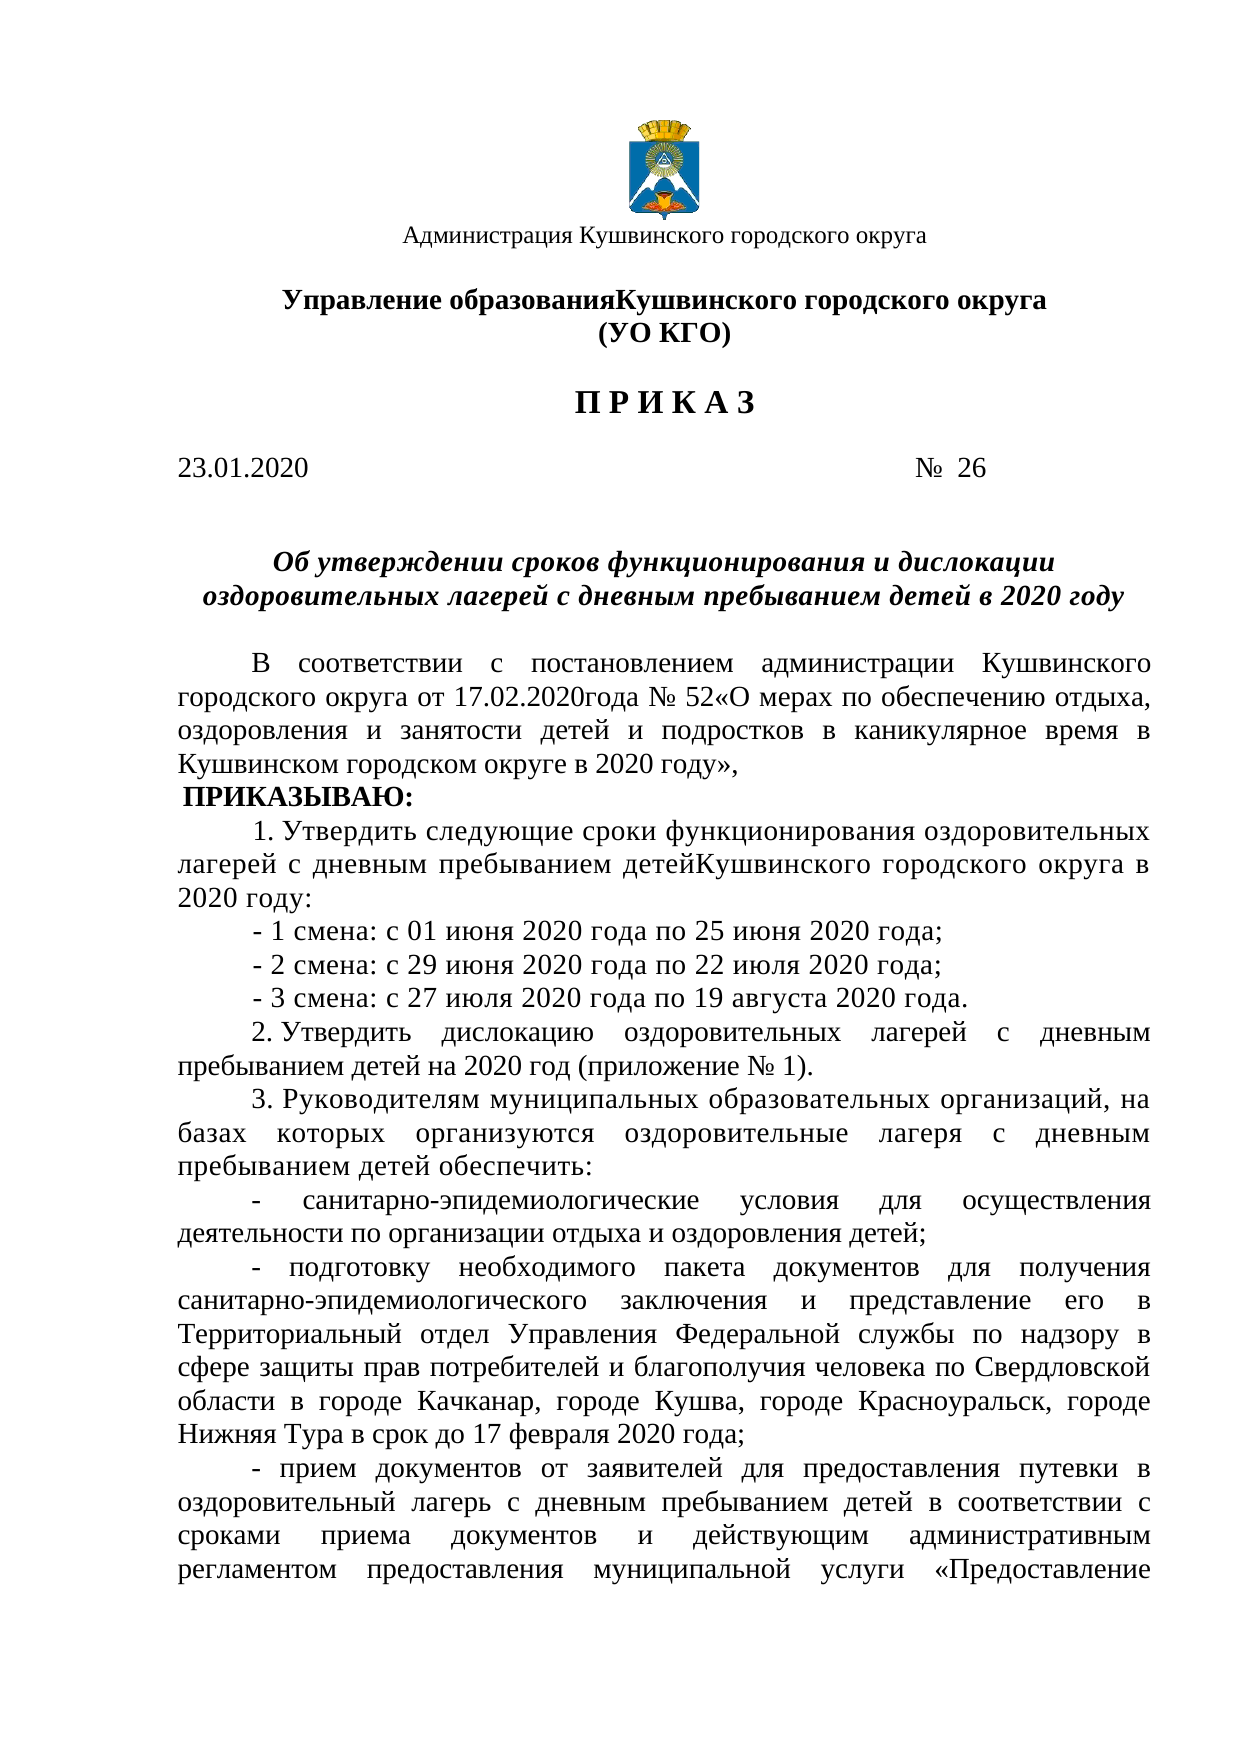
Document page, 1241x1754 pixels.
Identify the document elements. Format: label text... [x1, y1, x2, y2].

list - санитарно-эпидемиологические условия для осуществления деятельности по организации отдыха и оздоровления детей; [177, 1182, 1152, 1249]
text В соответствии с постановлением администрации Кушвинского городского округа от 17.02.2020года № 52«О мерах по обеспечению отдыха, оздоровления и занятости детей и подростков в каникулярное время в Кушвинском городском округе в 2020 году», [177, 645, 1152, 779]
list Руководителям муниципальных образовательных организаций, на базах которых организуются оздоровительные лагеря с дневным пребыванием детей обеспечить: [177, 1081, 1152, 1182]
text (УО КГО) [177, 316, 1152, 349]
text - 2 смена: с 29 июня 2020 года по 22 июля 2020 года; [177, 947, 1152, 981]
text 23.01.2020 № 26 [177, 450, 1152, 483]
text Об утверждении сроков функционирования и дислокации оздоровительных лагерей с дневным пребыванием детей в 2020 году [177, 544, 1152, 612]
list Утвердить дислокацию оздоровительных лагерей с дневным пребыванием детей на 2020 год (приложение № 1). [177, 1014, 1152, 1081]
text Управление образованияКушвинского городского округа [177, 282, 1152, 316]
list - подготовку необходимого пакета документов для получения санитарно-эпидемиологического заключения и представление его в Территориальный отдел Управления Федеральной службы по надзору в сфере защиты прав потребителей и благополучия человека по Свердловской области в городе Качканар, городе Кушва, городе Красноуральск, городе Нижняя Тура в срок до 17 февраля 2020 года; [177, 1249, 1152, 1450]
text 1. Утвердить следующие сроки функционирования оздоровительных лагерей с дневным пребыванием детейКушвинского городского округа в 2020 году: [177, 813, 1152, 913]
picture [629, 118, 700, 220]
text ПРИКАЗЫВАЮ: [183, 779, 1152, 813]
text Администрация Кушвинского городского округа [177, 220, 1152, 248]
text П Р И К А З [177, 383, 1152, 421]
text - 3 смена: с 27 июля 2020 года по 19 августа 2020 года. [177, 981, 1152, 1014]
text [177, 1450, 1152, 1584]
text - 1 смена: с 01 июня 2020 года по 25 июня 2020 года; [177, 913, 1152, 947]
